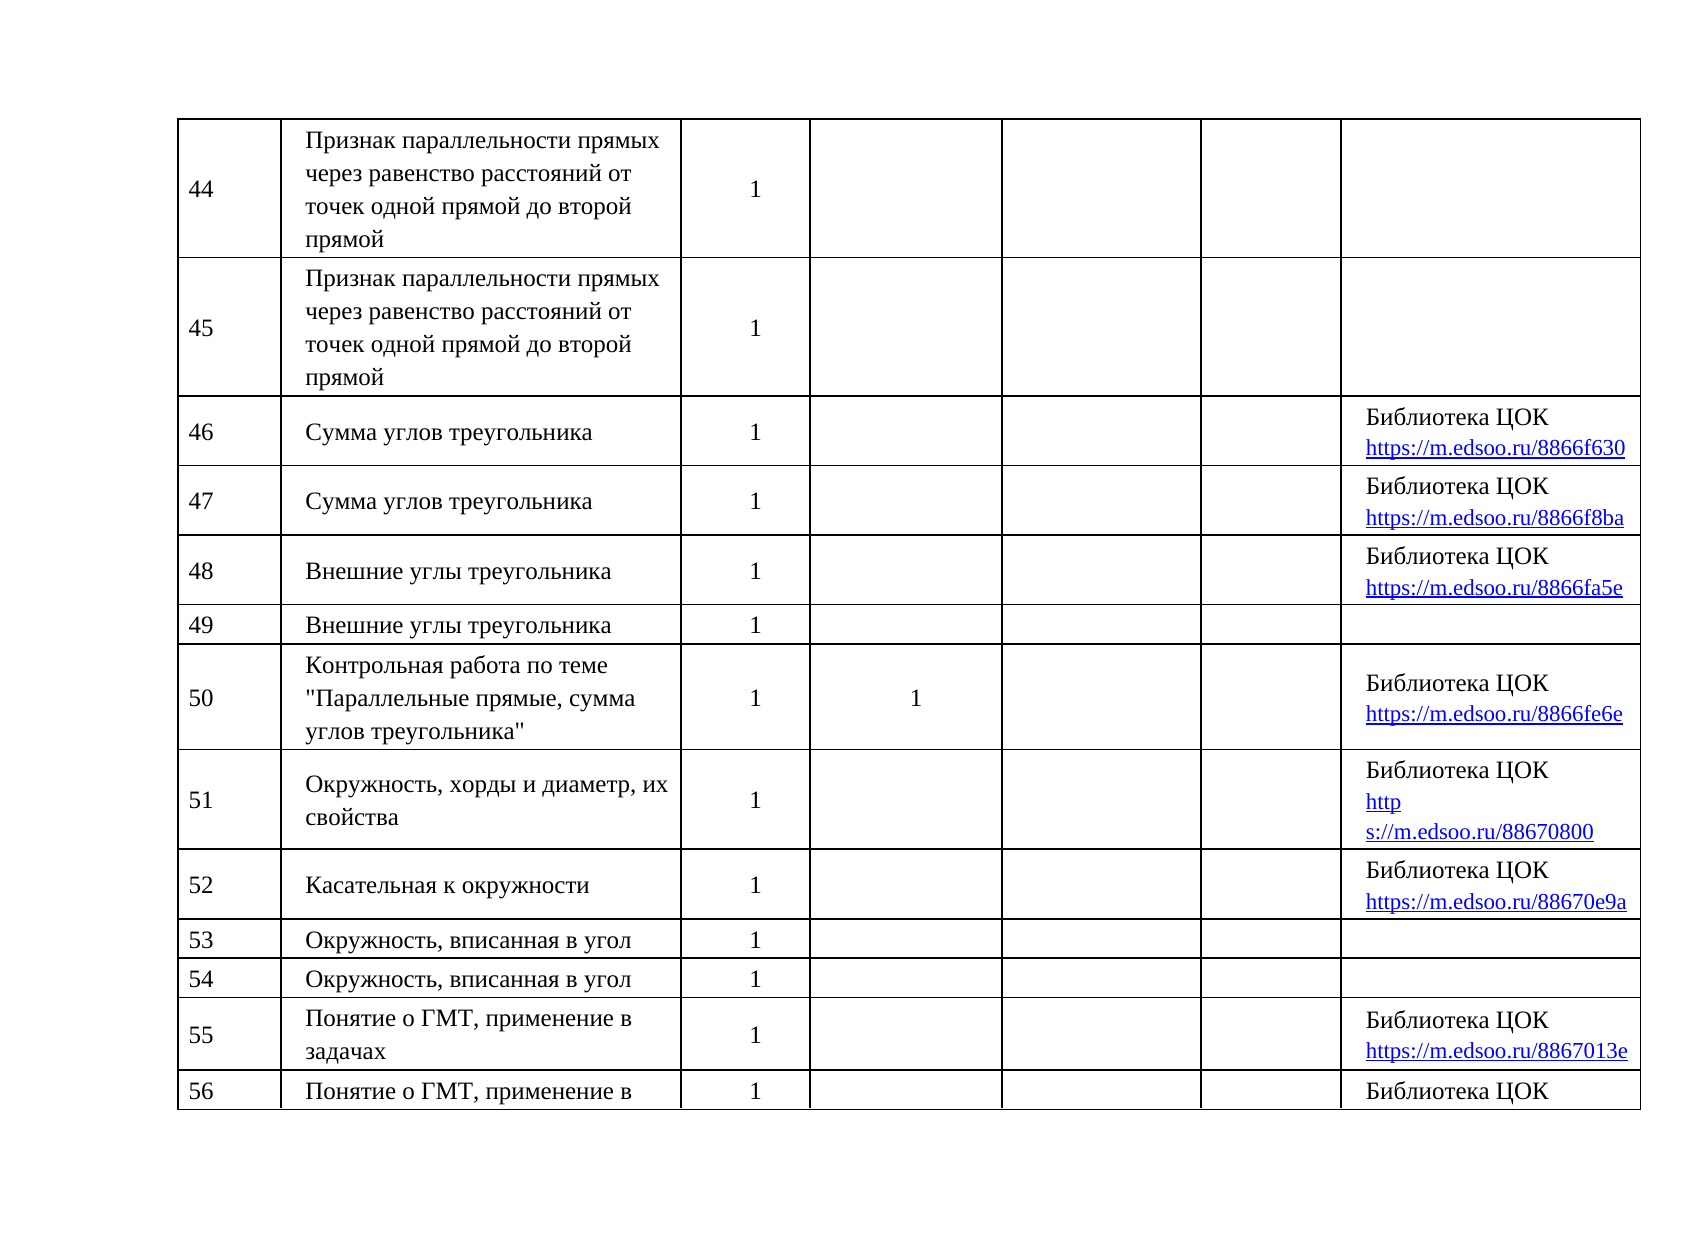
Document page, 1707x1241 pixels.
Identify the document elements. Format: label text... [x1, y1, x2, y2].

table_cell 1 [682, 1071, 809, 1108]
table_cell Контрольная работа по теме "Параллельные прямые, сумма углов треугольника" [282, 645, 680, 748]
table_cell [811, 605, 1001, 643]
table_cell Сумма углов треугольника [282, 466, 680, 534]
table_cell [1202, 645, 1340, 748]
table_cell 1 [682, 536, 809, 604]
table_cell 1 [682, 605, 809, 643]
table_cell [811, 397, 1001, 464]
table_cell [1202, 1071, 1340, 1108]
table_cell [811, 258, 1001, 395]
table_cell 1 [682, 258, 809, 395]
table_cell [1342, 920, 1640, 957]
table_cell [1202, 258, 1340, 395]
table_cell Касательная к окружности [282, 850, 680, 918]
table_cell [1202, 120, 1340, 257]
table_cell 1 [682, 645, 809, 748]
table_cell [811, 959, 1001, 997]
table_cell [1003, 850, 1200, 918]
table_cell [1342, 959, 1640, 997]
table_cell Признак параллельности прямых через равенство расстояний от точек одной прямой до второй прямой [282, 120, 680, 257]
table_cell [1003, 959, 1200, 997]
table_cell [811, 750, 1001, 848]
table_cell 54 [179, 959, 280, 997]
table_cell Библиотека ЦОК https://m.edsoo.ru/88670800 [1342, 750, 1640, 848]
table_cell [811, 1071, 1001, 1108]
table_cell Понятие о ГМТ, применение в задачах [282, 998, 680, 1069]
table_cell 45 [179, 258, 280, 395]
table_cell [1202, 998, 1340, 1069]
table_cell [1202, 920, 1340, 957]
table_cell Окружность, вписанная в угол [282, 959, 680, 997]
table_cell [1003, 397, 1200, 464]
table_cell [1342, 258, 1640, 395]
table_cell [1202, 750, 1340, 848]
table_cell [811, 466, 1001, 534]
table_cell Библиотека ЦОК https://m.edsoo.ru/8866f630 [1342, 397, 1640, 464]
table_cell 44 [179, 120, 280, 257]
table_cell [811, 120, 1001, 257]
table_cell [811, 850, 1001, 918]
table_cell [1003, 920, 1200, 957]
table_cell [811, 998, 1001, 1069]
table_cell [1003, 536, 1200, 604]
table_cell 53 [179, 920, 280, 957]
table_cell 55 [179, 998, 280, 1069]
table_cell 49 [179, 605, 280, 643]
table_cell [1003, 605, 1200, 643]
table_cell Библиотека ЦОК https://m.edsoo.ru/8866f8ba [1342, 466, 1640, 534]
table_cell [1202, 850, 1340, 918]
table_cell Библиотека ЦОК https://m.edsoo.ru/8866fe6e [1342, 645, 1640, 748]
table_cell 47 [179, 466, 280, 534]
table_cell 1 [682, 998, 809, 1069]
table_cell Библиотека ЦОК https://m.edsoo.ru/88670e9a [1342, 850, 1640, 918]
table_cell 1 [811, 645, 1001, 748]
table_cell 51 [179, 750, 280, 848]
table_cell 48 [179, 536, 280, 604]
table_cell 1 [682, 120, 809, 257]
table_cell [1202, 605, 1340, 643]
table_cell 1 [682, 466, 809, 534]
table_cell 1 [682, 850, 809, 918]
table_cell [1202, 959, 1340, 997]
table_cell Признак параллельности прямых через равенство расстояний от точек одной прямой до второй прямой [282, 258, 680, 395]
table_cell 1 [682, 959, 809, 997]
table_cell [282, 1071, 680, 1108]
table_cell [1003, 750, 1200, 848]
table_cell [1342, 1071, 1640, 1108]
table_cell Внешние углы треугольника [282, 536, 680, 604]
table_cell [1202, 466, 1340, 534]
table_cell Библиотека ЦОК https://m.edsoo.ru/8866fa5e [1342, 536, 1640, 604]
table_cell [1003, 645, 1200, 748]
table_cell [811, 536, 1001, 604]
table_cell 1 [682, 920, 809, 957]
table_cell Внешние углы треугольника [282, 605, 680, 643]
table_cell [1202, 397, 1340, 464]
table_cell 52 [179, 850, 280, 918]
table_cell [1003, 258, 1200, 395]
table_cell Окружность, хорды и диаметр, их свойства [282, 750, 680, 848]
table_cell 50 [179, 645, 280, 748]
table_cell [1342, 120, 1640, 257]
table_cell 1 [682, 750, 809, 848]
table_cell [1003, 120, 1200, 257]
table_cell [1003, 998, 1200, 1069]
table_cell [1202, 536, 1340, 604]
table_cell 1 [682, 397, 809, 464]
table_cell 46 [179, 397, 280, 464]
table_cell Окружность, вписанная в угол [282, 920, 680, 957]
table_cell [1003, 1071, 1200, 1108]
table_cell Библиотека ЦОК https://m.edsoo.ru/8867013e [1342, 998, 1640, 1069]
table_cell Сумма углов треугольника [282, 397, 680, 464]
table_cell [1003, 466, 1200, 534]
table_cell [811, 920, 1001, 957]
table_cell [1342, 605, 1640, 643]
table_cell 56 [179, 1071, 280, 1108]
